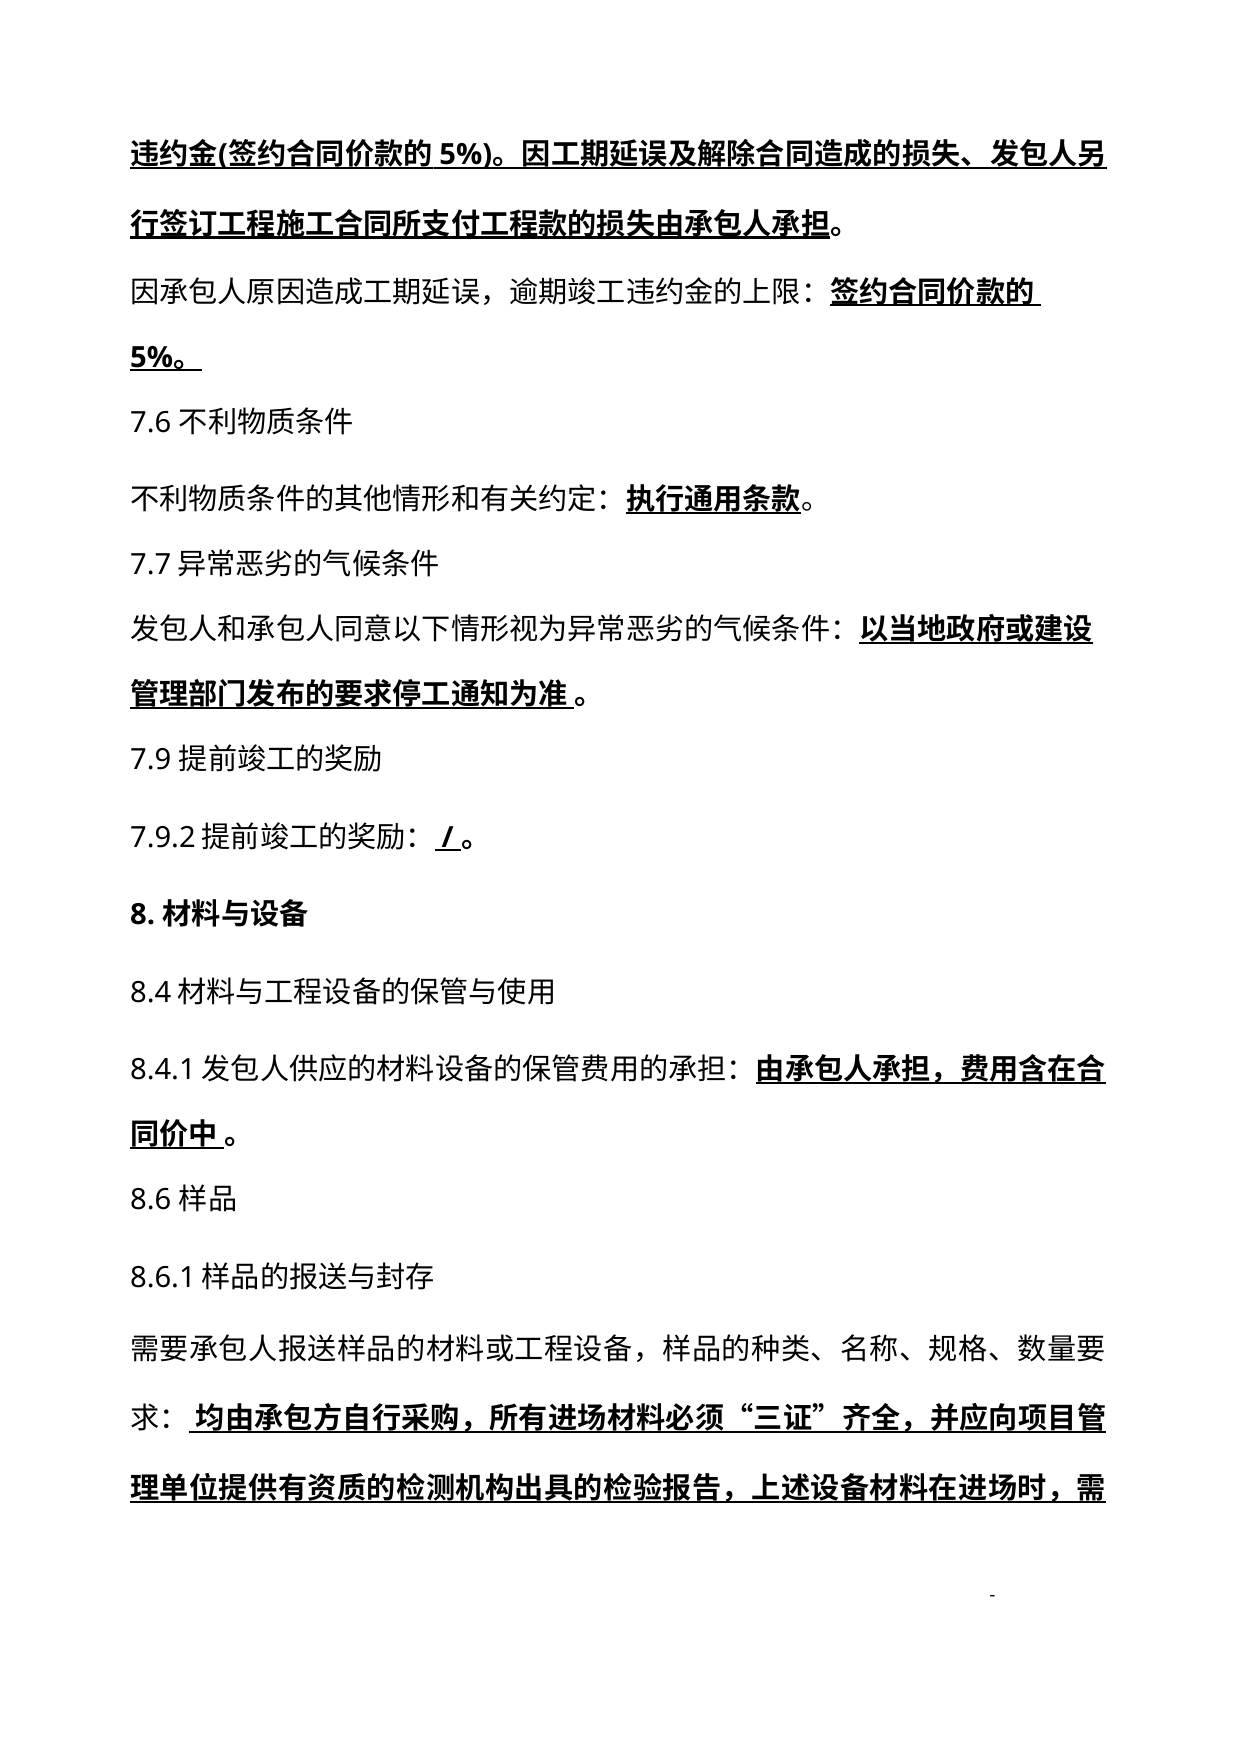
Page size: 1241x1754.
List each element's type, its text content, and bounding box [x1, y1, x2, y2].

text 7.9 提前竣工的奖励 [130, 724, 1110, 789]
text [130, 1314, 1108, 1518]
text 发包人和承包人同意以下情形视为异常恶劣的气候条件：以当地政府或建设管理部门发布的要求停工通知为准 。 [130, 594, 1110, 724]
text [130, 119, 1109, 254]
text 8.4.1发包人供应的材料设备的保管费用的承担：由承包人承担，费用含在合同价中 。 [130, 1034, 1110, 1164]
text 7.7异常恶劣的气候条件 [130, 529, 1110, 594]
text 因承包人原因造成工期延误，逾期竣工违约金的上限：签约合同价款的 5%。 [130, 257, 1110, 387]
text 8. 材料与设备 [130, 879, 1110, 944]
text 7.9.2提前竣工的奖励： / 。 [130, 802, 1110, 867]
text 8.6.1样品的报送与封存 [130, 1242, 1110, 1307]
text 不利物质条件的其他情形和有关约定：执行通用条款。 [130, 464, 1110, 529]
text 7.6 不利物质条件 [130, 387, 1110, 452]
text 8.4材料与工程设备的保管与使用 [130, 957, 1110, 1022]
text 8.6 样品 [130, 1164, 1110, 1229]
